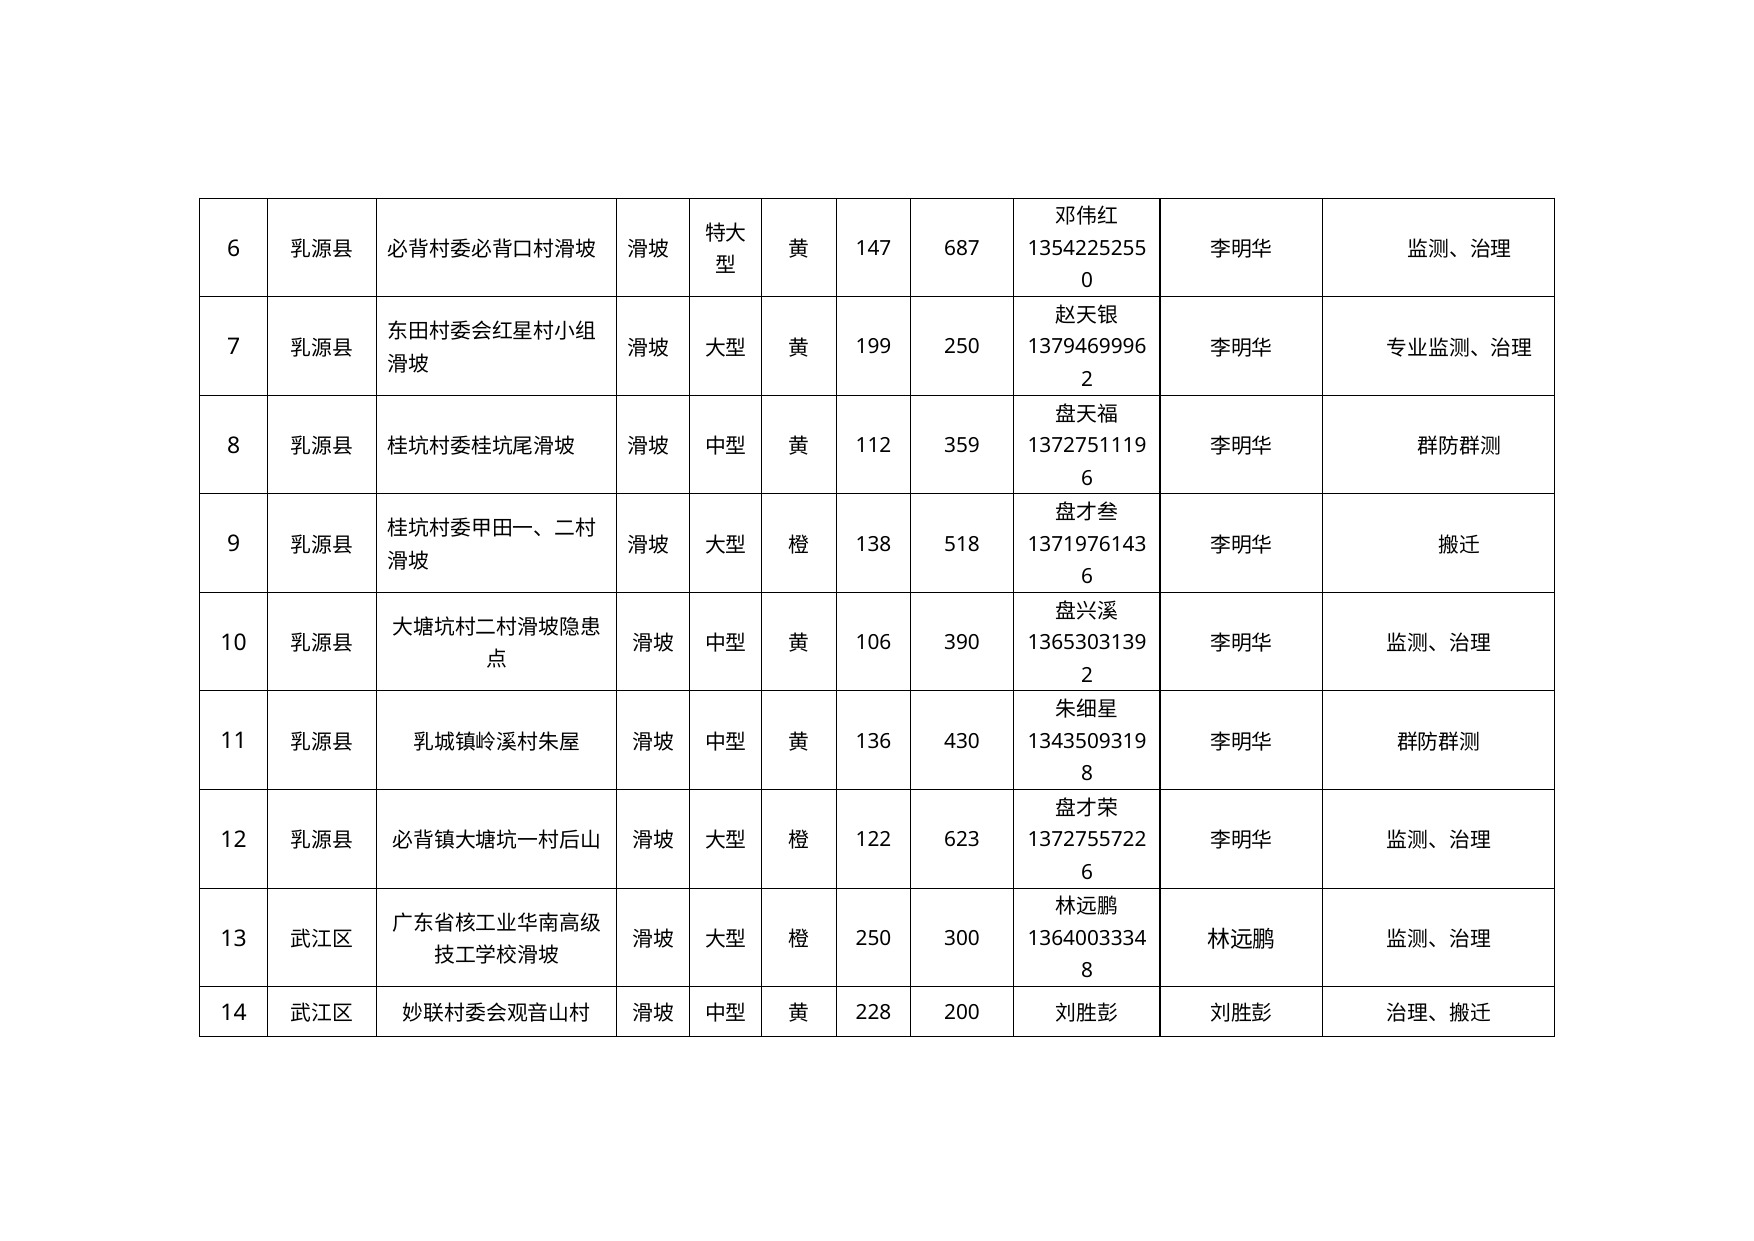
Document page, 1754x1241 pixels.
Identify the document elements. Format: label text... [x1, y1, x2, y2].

table_cell 13 [200, 889, 267, 986]
table_cell 专业监测、治理 [1323, 297, 1554, 395]
table_cell 乳源县 [268, 297, 376, 395]
table_cell 147 [837, 199, 910, 296]
table_cell 武江区 [268, 889, 376, 986]
table_cell 黄 [762, 396, 836, 493]
table_cell 9 [200, 494, 267, 592]
table_cell 滑坡 [617, 297, 689, 395]
table_cell 橙 [762, 790, 836, 887]
table_cell 乳源县 [268, 199, 376, 296]
table_cell 林远鹏 [1161, 889, 1322, 986]
table_cell 乳源县 [268, 593, 376, 690]
table_cell 8 [200, 396, 267, 493]
table_cell 滑坡 [617, 889, 689, 986]
table_cell 黄 [762, 593, 836, 690]
table_cell 盘天福13727511196 [1014, 396, 1159, 493]
table_cell 228 [837, 987, 910, 1036]
table_cell 106 [837, 593, 910, 690]
table_cell 刘胜彭 [1161, 987, 1322, 1036]
table_cell 群防群测 [1323, 396, 1554, 493]
table_cell 盘才荣13727557226 [1014, 790, 1159, 887]
table_cell 李明华 [1161, 691, 1322, 789]
table_cell 300 [911, 889, 1013, 986]
table_cell 6 [200, 199, 267, 296]
table_cell 桂坑村委甲田一、二村滑坡 [377, 494, 616, 592]
table_cell 623 [911, 790, 1013, 887]
table_cell 乳源县 [268, 691, 376, 789]
table_cell 赵天银13794699962 [1014, 297, 1159, 395]
table_cell 橙 [762, 494, 836, 592]
table_cell 必背村委必背口村滑坡 [377, 199, 616, 296]
table_cell 滑坡 [617, 691, 689, 789]
table_cell 李明华 [1161, 396, 1322, 493]
table_cell 黄 [762, 691, 836, 789]
table_cell 390 [911, 593, 1013, 690]
table_cell 武江区 [268, 987, 376, 1036]
table_cell 11 [200, 691, 267, 789]
table_cell 687 [911, 199, 1013, 296]
table_cell 监测、治理 [1323, 593, 1554, 690]
table_cell 必背镇大塘坑一村后山 [377, 790, 616, 887]
table_cell 滑坡 [617, 494, 689, 592]
table_cell 桂坑村委桂坑尾滑坡 [377, 396, 616, 493]
table_cell 250 [837, 889, 910, 986]
table_cell 东田村委会红星村小组滑坡 [377, 297, 616, 395]
table_cell 黄 [762, 987, 836, 1036]
table_cell 乳源县 [268, 790, 376, 887]
table_cell 大塘坑村二村滑坡隐患点 [377, 593, 616, 690]
table_cell 大型 [690, 790, 761, 887]
table_cell 7 [200, 297, 267, 395]
table_cell 黄 [762, 297, 836, 395]
table_cell 橙 [762, 889, 836, 986]
table_cell 李明华 [1161, 790, 1322, 887]
table_cell 112 [837, 396, 910, 493]
table_cell 滑坡 [617, 396, 689, 493]
table_cell 滑坡 [617, 987, 689, 1036]
table_cell 138 [837, 494, 910, 592]
table_cell 搬迁 [1323, 494, 1554, 592]
table_cell 滑坡 [617, 199, 689, 296]
table_cell 518 [911, 494, 1013, 592]
table_cell 122 [837, 790, 910, 887]
table_cell 监测、治理 [1323, 199, 1554, 296]
table_cell 盘才叁13719761436 [1014, 494, 1159, 592]
table_cell 12 [200, 790, 267, 887]
table_cell 治理、搬迁 [1323, 987, 1554, 1036]
table_cell 14 [200, 987, 267, 1036]
table_cell 250 [911, 297, 1013, 395]
table_cell 中型 [690, 396, 761, 493]
table_cell 滑坡 [617, 593, 689, 690]
table_cell 林远鹏13640033348 [1014, 889, 1159, 986]
table_cell 乳城镇岭溪村朱屋 [377, 691, 616, 789]
table_cell 妙联村委会观音山村 [377, 987, 616, 1036]
table_cell 朱细星13435093198 [1014, 691, 1159, 789]
table_cell 特大型 [690, 199, 761, 296]
table_cell 199 [837, 297, 910, 395]
table_cell 李明华 [1161, 593, 1322, 690]
table_cell 黄 [762, 199, 836, 296]
table_cell 盘兴溪13653031392 [1014, 593, 1159, 690]
table_cell 群防群测 [1323, 691, 1554, 789]
table_cell 359 [911, 396, 1013, 493]
table_cell 10 [200, 593, 267, 690]
table_cell 邓伟红13542252550 [1014, 199, 1159, 296]
table_cell 广东省核工业华南高级技工学校滑坡 [377, 889, 616, 986]
table_cell 李明华 [1161, 494, 1322, 592]
table_cell 大型 [690, 889, 761, 986]
table_cell 大型 [690, 494, 761, 592]
table_cell 200 [911, 987, 1013, 1036]
table_cell 中型 [690, 593, 761, 690]
table_cell 430 [911, 691, 1013, 789]
table_cell 中型 [690, 987, 761, 1036]
table_cell 乳源县 [268, 396, 376, 493]
table_cell 监测、治理 [1323, 889, 1554, 986]
table_cell 李明华 [1161, 199, 1322, 296]
table_cell 大型 [690, 297, 761, 395]
table_cell 刘胜彭15807510328 [1014, 987, 1159, 1036]
table_cell 中型 [690, 691, 761, 789]
table_cell 监测、治理 [1323, 790, 1554, 887]
table_cell 滑坡 [617, 790, 689, 887]
table_cell 李明华 [1161, 297, 1322, 395]
table_cell 乳源县 [268, 494, 376, 592]
table_cell 136 [837, 691, 910, 789]
